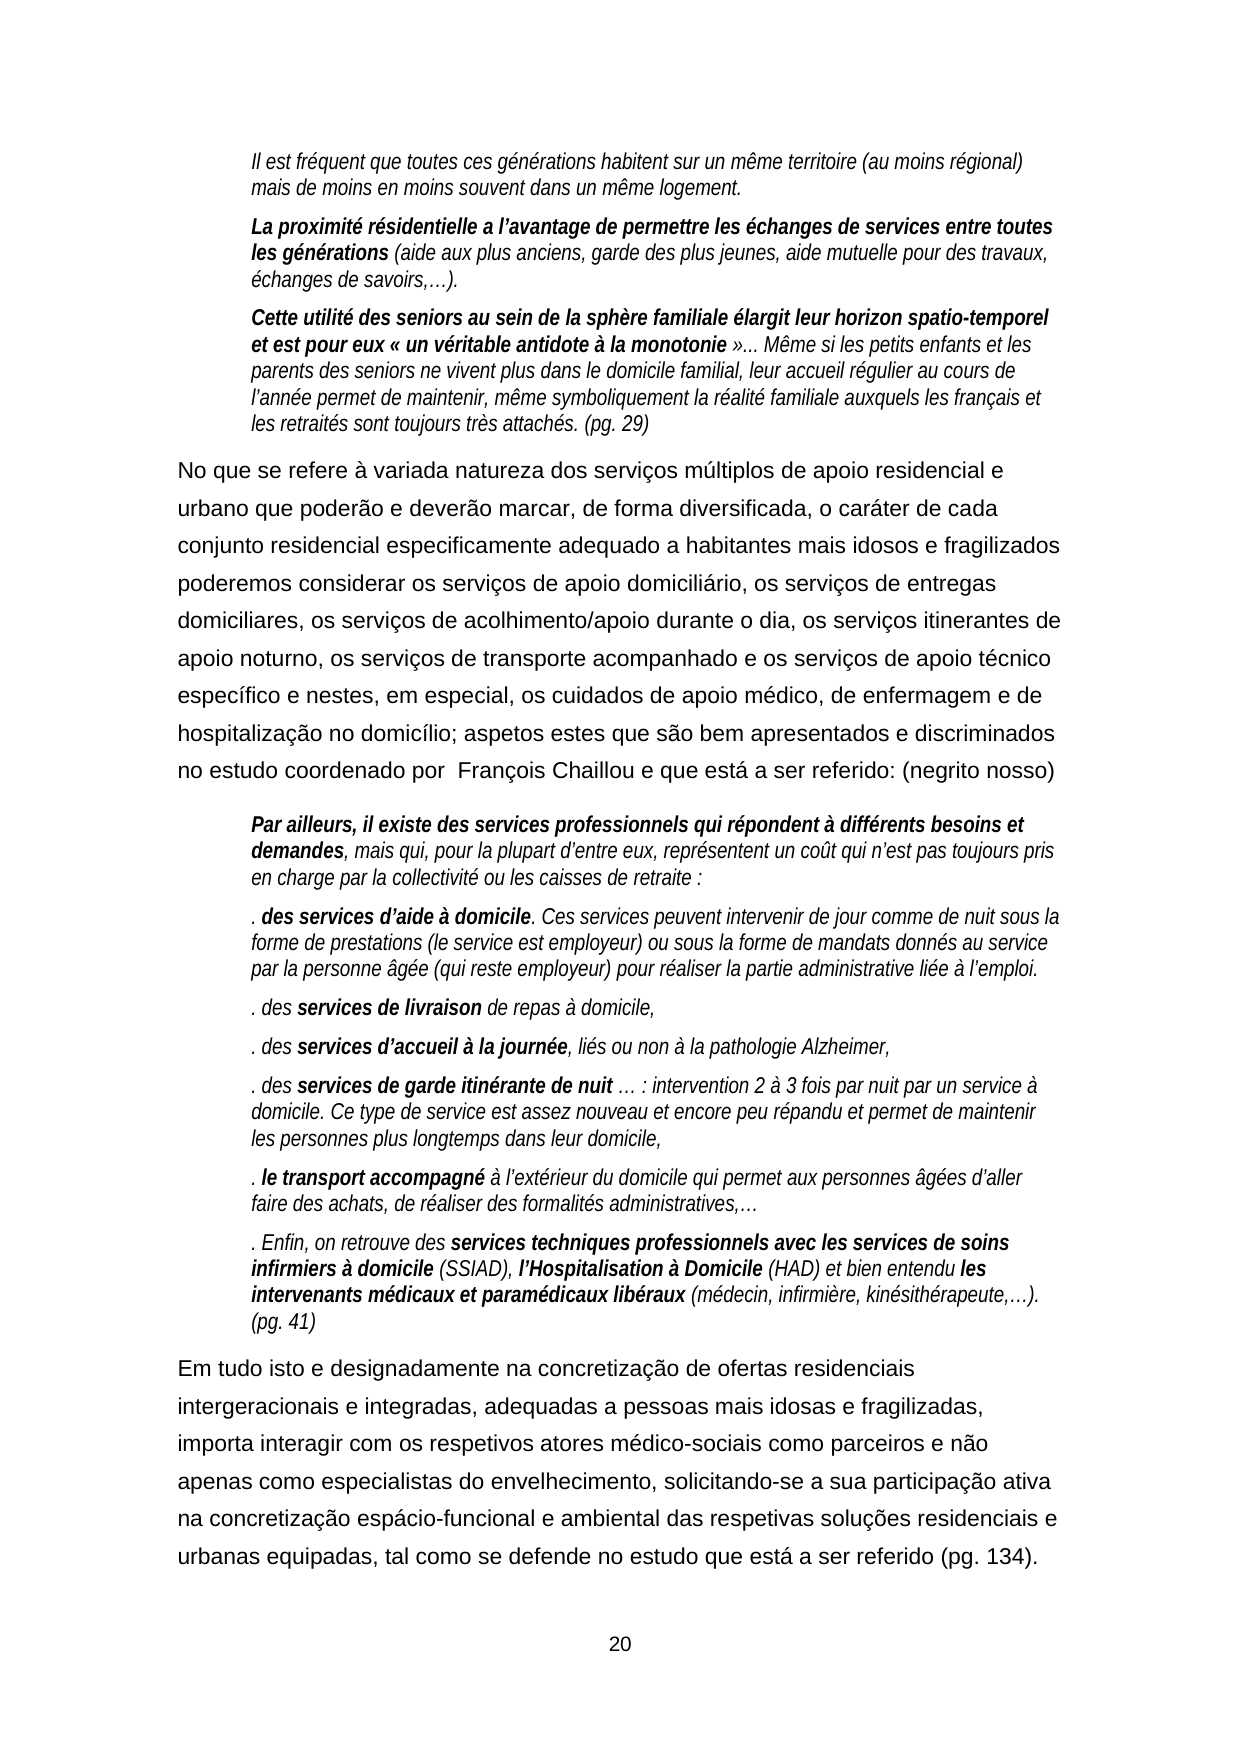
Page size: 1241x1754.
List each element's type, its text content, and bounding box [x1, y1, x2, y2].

text Il est fréquent que toutes ces générations habitent sur un même territoire (au moins régional) mais de moins en moins souvent dans un même logement. [251, 148, 1063, 200]
text . des services d’accueil à la journée, liés ou non à la pathologie Alzheimer, [251, 1033, 1063, 1059]
text Em tudo isto e designadamente na concretização de ofertas residenciais intergeracionais e integradas, adequadas a pessoas mais idosas e fragilizadas, importa interagir com os respetivos atores médico-sociais como parceiros e não apenas como especialistas do envelhecimento, solicitando-se a sua participação ativa na concretização espácio-funcional e ambiental das respetivas soluções residenciais e urbanas equipadas, tal como se defende no estudo que está a ser referido (pg. 134). [177, 1347, 1063, 1572]
text . Enfin, on retrouve des services techniques professionnels avec les services de soins infirmiers à domicile (SSIAD), l’Hospitalisation à Domicile (HAD) et bien entendu les intervenants médicaux et paramédicaux libéraux (médecin, infirmière, kinésithérapeute,…). (pg. 41) [251, 1229, 1063, 1334]
text La proximité résidentielle a l’avantage de permettre les échanges de services entre toutes les générations (aide aux plus anciens, garde des plus jeunes, aide mutuelle pour des travaux, échanges de savoirs,…). [251, 213, 1063, 292]
text . le transport accompagné à l’extérieur du domicile qui permet aux personnes âgées d’aller faire des achats, de réaliser des formalités administratives,… [251, 1163, 1063, 1216]
text . des services de livraison de repas à domicile, [251, 994, 1063, 1021]
text . des services de garde itinérante de nuit … : intervention 2 à 3 fois par nuit par un service à domicile. Ce type de service est assez nouveau et encore peu répandu et permet de maintenir les personnes plus longtemps dans leur domicile, [251, 1072, 1063, 1151]
text Cette utilité des seniors au sein de la sphère familiale élargit leur horizon spatio-temporel et est pour eux « un véritable antidote à la monotonie »... Même si les petits enfants et les parents des seniors ne vivent plus dans le domicile familial, leur accueil régulier au cours de l’année permet de maintenir, même symboliquement la réalité familiale auxquels les français et les retraités sont toujours très attachés. (pg. 29) [251, 304, 1063, 436]
text No que se refere à variada natureza dos serviços múltiplos de apoio residencial e urbano que poderão e deverão marcar, de forma diversificada, o caráter de cada conjunto residencial especificamente adequado a habitantes mais idosos e fragilizados poderemos considerar os serviços de apoio domiciliário, os serviços de entregas domiciliares, os serviços de acolhimento/apoio durante o dia, os serviços itinerantes de apoio noturno, os serviços de transporte acompanhado e os serviços de apoio técnico específico e nestes, em especial, os cuidados de apoio médico, de enfermagem e de hospitalização no domicílio; aspetos estes que são bem apresentados e discriminados no estudo coordenado por François Chaillou e que está a ser referido: (negrito nosso) [177, 449, 1063, 786]
text Par ailleurs, il existe des services professionnels qui répondent à différents besoins et demandes, mais qui, pour la plupart d’entre eux, représentent un coût qui n’est pas toujours pris en charge par la collectivité ou les caisses de retraite : [251, 811, 1063, 890]
text . des services d’aide à domicile. Ces services peuvent intervenir de jour comme de nuit sous la forme de prestations (le service est employeur) ou sous la forme de mandats donnés au service par la personne âgée (qui reste employeur) pour réaliser la partie administrative liée à l’emploi. [251, 903, 1063, 982]
